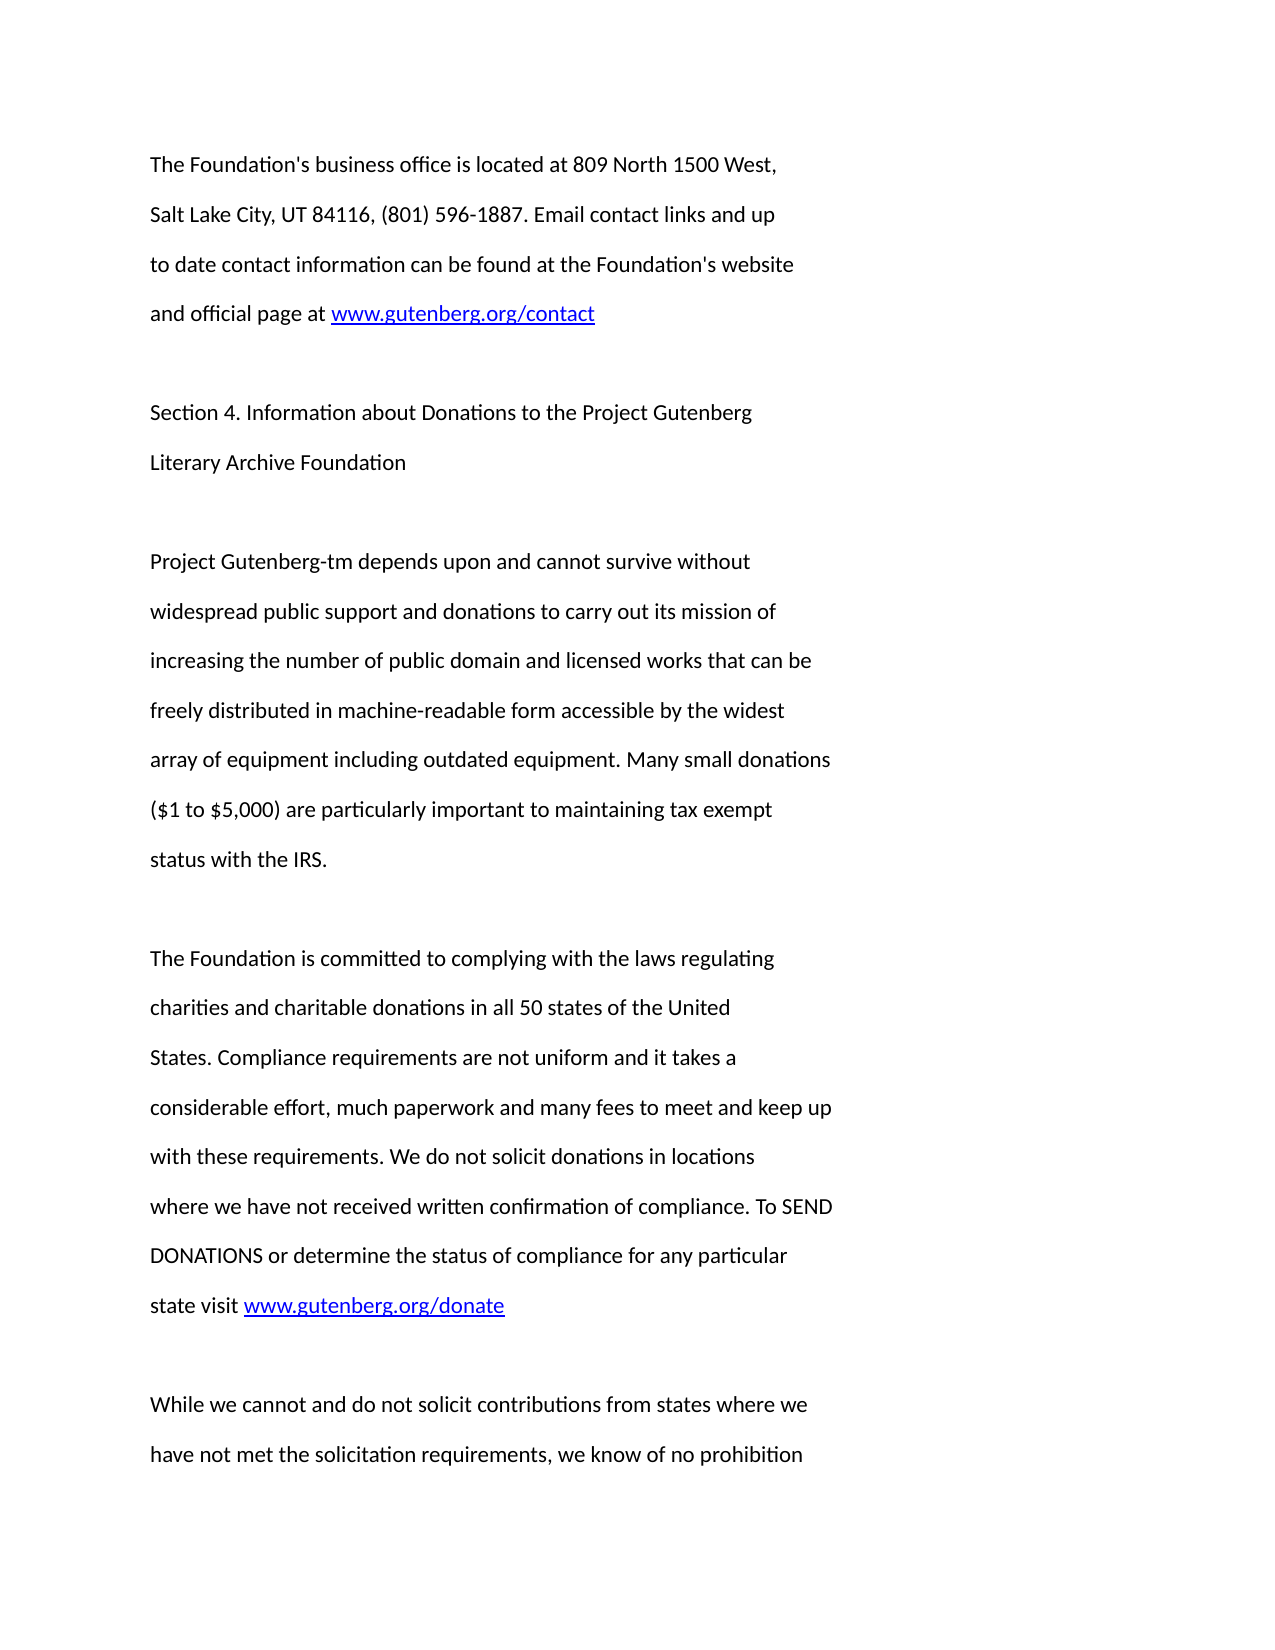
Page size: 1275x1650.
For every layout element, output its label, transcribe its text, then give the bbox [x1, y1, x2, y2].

text freely distributed in machine-readable form accessible by the widest [150, 695, 1125, 724]
text States. Compliance requirements are not uniform and it takes a [150, 1042, 1125, 1071]
text array of equipment including outdated equipment. Many small donations [150, 745, 1125, 774]
text charities and charitable donations in all 50 states of the United [150, 993, 1125, 1022]
text Section 4. Information about Donations to the Project Gutenberg [150, 398, 1125, 427]
text where we have not received written confirmation of compliance. To SEND [150, 1191, 1125, 1220]
text increasing the number of public domain and licensed works that can be [150, 646, 1125, 674]
text with these requirements. We do not solicit donations in locations [150, 1142, 1125, 1170]
text considerable effort, much paperwork and many fees to meet and keep up [150, 1092, 1125, 1121]
text The Foundation is committed to complying with the laws regulating [150, 943, 1125, 972]
text Salt Lake City, UT 84116, (801) 596-1887. Email contact links and up [150, 199, 1125, 228]
text Literary Archive Foundation [150, 447, 1125, 476]
text Project Gutenberg-tm depends upon and cannot survive without [150, 547, 1125, 575]
text state visit www.gutenberg.org/donate [150, 1290, 1125, 1319]
text to date contact information can be found at the Foundation's website [150, 249, 1125, 278]
text widespread public support and donations to carry out its mission of [150, 596, 1125, 625]
text While we cannot and do not solicit contributions from states where we [150, 1389, 1125, 1418]
text DONATIONS or determine the status of compliance for any particular [150, 1241, 1125, 1269]
text ($1 to $5,000) are particularly important to maintaining tax exempt [150, 794, 1125, 823]
text and official page at www.gutenberg.org/contact [150, 299, 1125, 327]
text The Foundation's business office is located at 809 North 1500 West, [150, 150, 1125, 179]
text have not met the solicitation requirements, we know of no prohibition [150, 1439, 1125, 1468]
text status with the IRS. [150, 844, 1125, 873]
